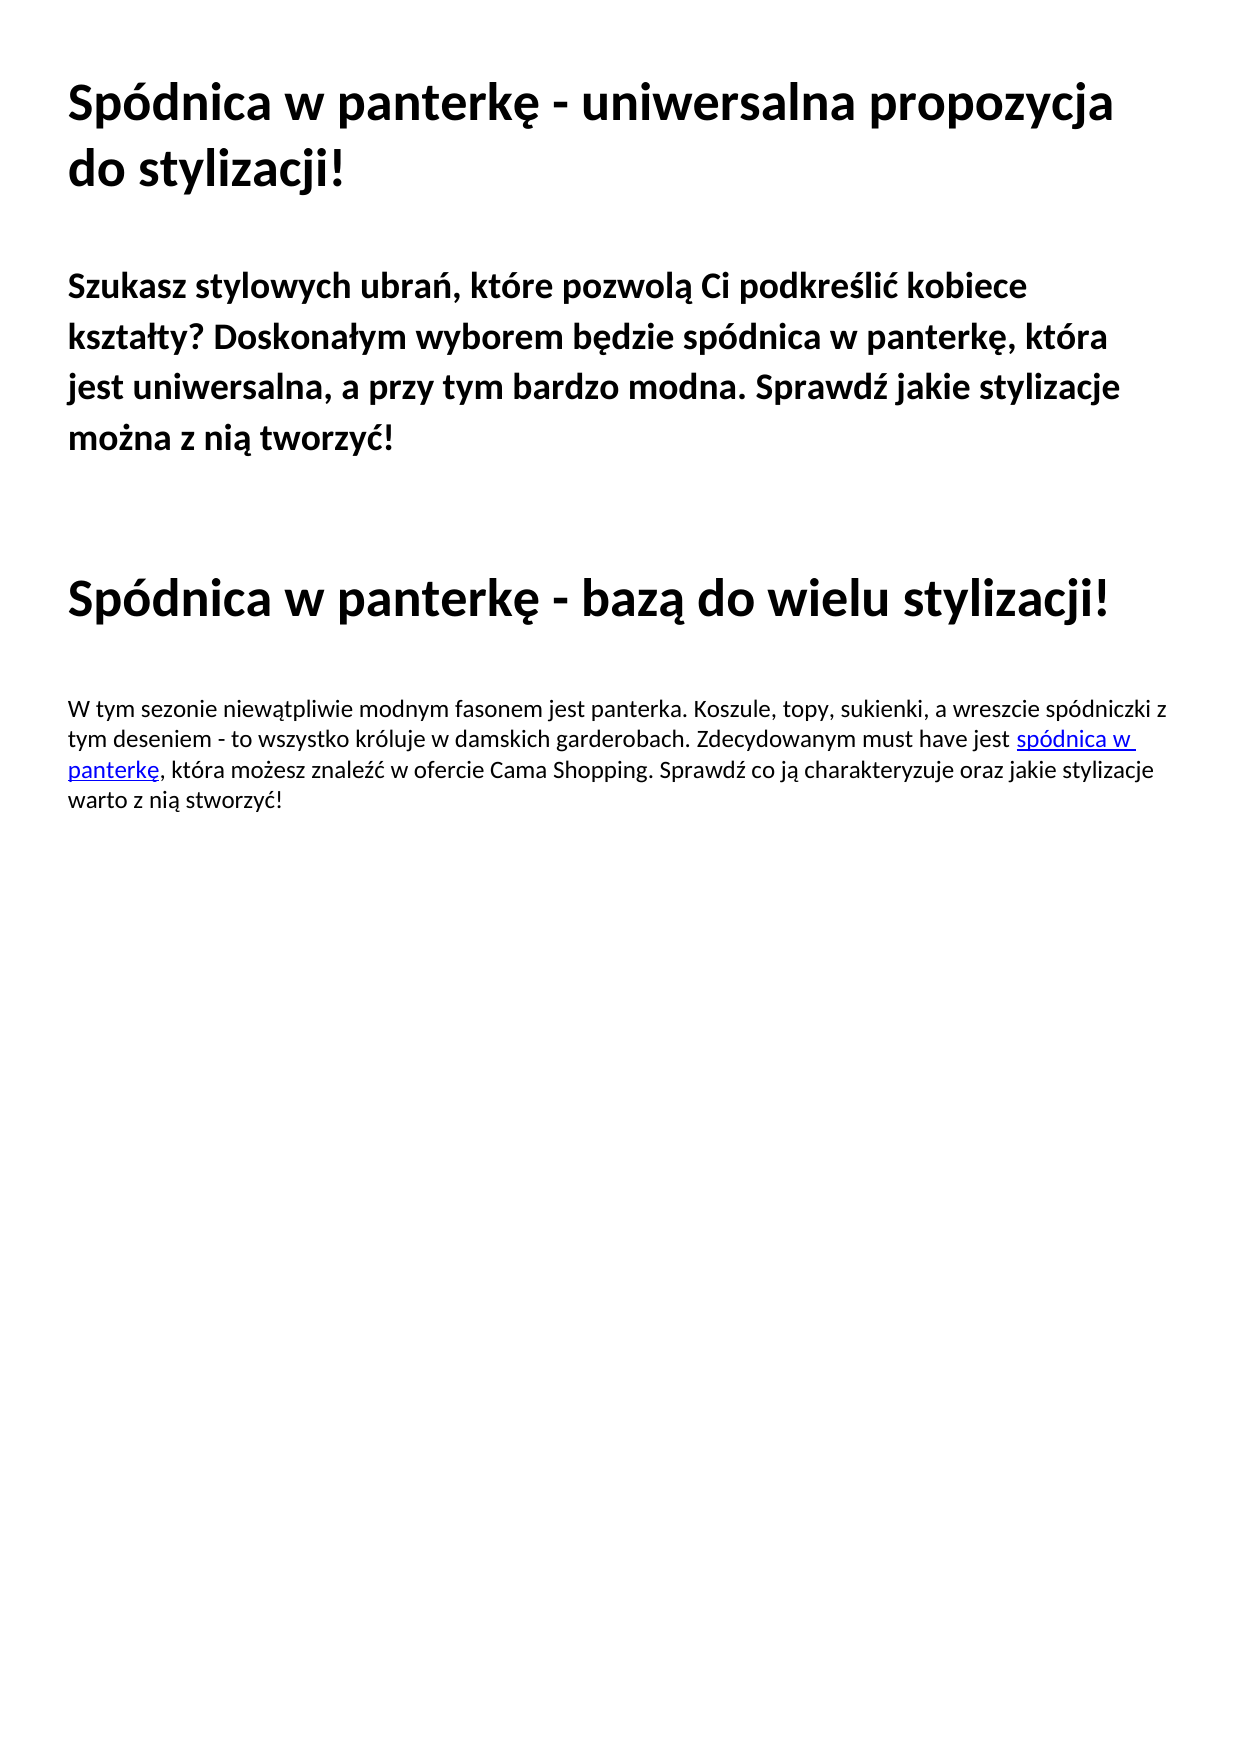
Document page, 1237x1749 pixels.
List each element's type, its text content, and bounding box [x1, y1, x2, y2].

text Spódnica w panterkę - bazą do wielu stylizacji! [68, 564, 1169, 630]
text Spódnica w panterkę - uniwersalna propozycja do stylizacji! [68, 68, 1169, 200]
text Szukasz stylowych ubrań, które pozwolą Ci podkreślić kobiece kształty? Doskonałym wyborem będzie spódnica w panterkę, która jest uniwersalna, a przy tym bardzo modna. Sprawdź jakie stylizacje można z nią tworzyć! [68, 262, 1169, 459]
text W tym sezonie niewątpliwie modnym fasonem jest panterka. Koszule, topy, sukienki, a wreszcie spódniczki z tym deseniem - to wszystko króluje w damskich garderobach. Zdecydowanym must have jest spódnica w panterkę, która możesz znaleźć w ofercie Cama Shopping. Sprawdź co ją charakteryzuje oraz jakie stylizacje warto z nią stworzyć! [68, 693, 1169, 815]
